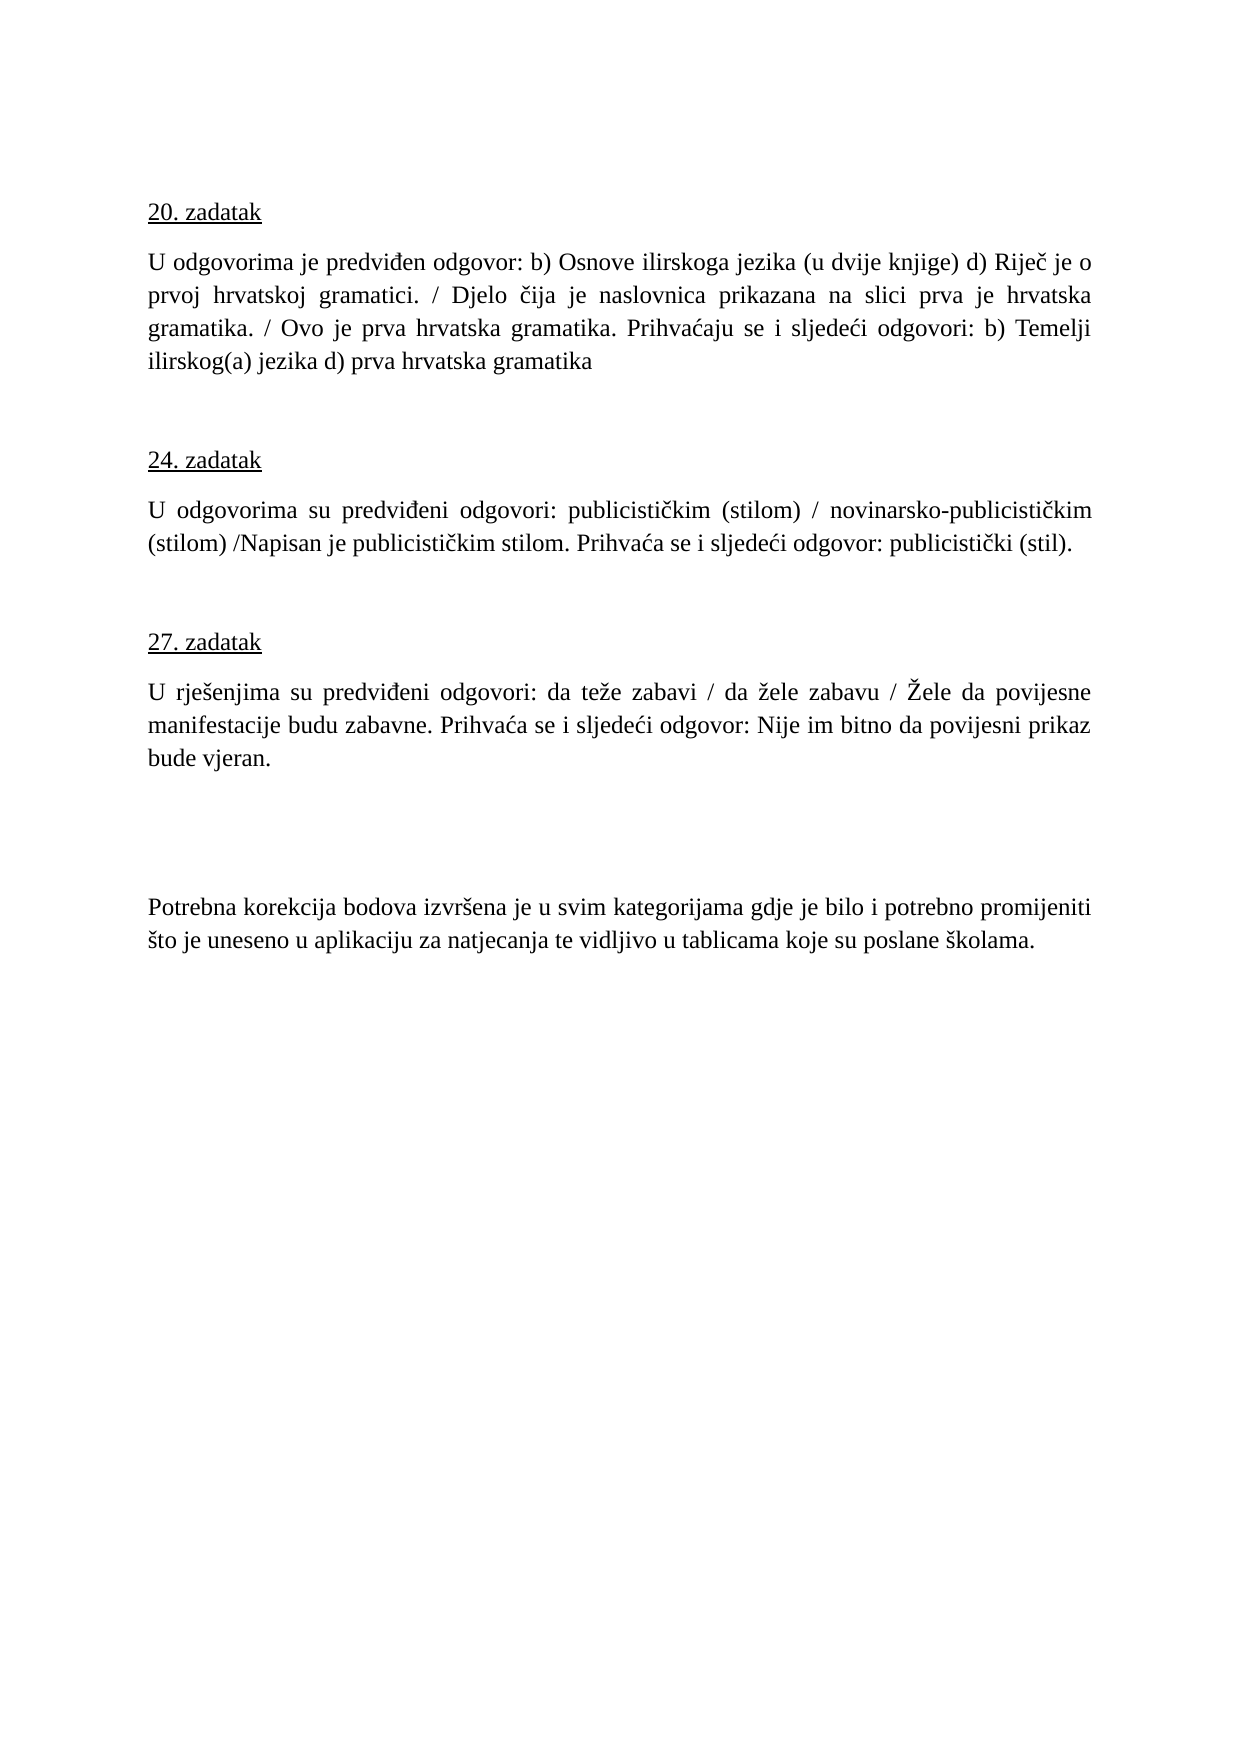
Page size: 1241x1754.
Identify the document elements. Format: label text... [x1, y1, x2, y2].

text U rješenjima su predviđeni odgovori: da teže zabavi / da žele zabavu / Žele da povijesne manifestacije budu zabavne. Prihvaća se i sljedeći odgovor: Nije im bitno da povijesni prikaz bude vjeran. [148, 677, 1093, 772]
text Potrebna korekcija bodova izvršena je u svim kategorijama gdje je bilo i potrebno promijeniti što je uneseno u aplikaciju za natjecanja te vidljivo u tablicama koje su poslane školama. [148, 892, 1093, 954]
text U odgovorima su predviđeni odgovori: publicističkim (stilom) / novinarsko-publicističkim (stilom) /Napisan je publicističkim stilom. Prihvaća se i sljedeći odgovor: publicistički (stil). [148, 495, 1093, 557]
text 20. zadatak [148, 197, 1093, 226]
text U odgovorima je predviđen odgovor: b) Osnove ilirskoga jezika (u dvije knjige) d) Riječ je o prvoj hrvatskoj gramatici. / Djelo čija je naslovnica prikazana na slici prva je hrvatska gramatika. / Ovo je prva hrvatska gramatika. Prihvaćaju se i sljedeći odgovori: b) Temelji ilirskog(a) jezika d) prva hrvatska gramatika [148, 247, 1093, 375]
text 27. zadatak [148, 627, 1093, 656]
text 24. zadatak [148, 445, 1093, 474]
